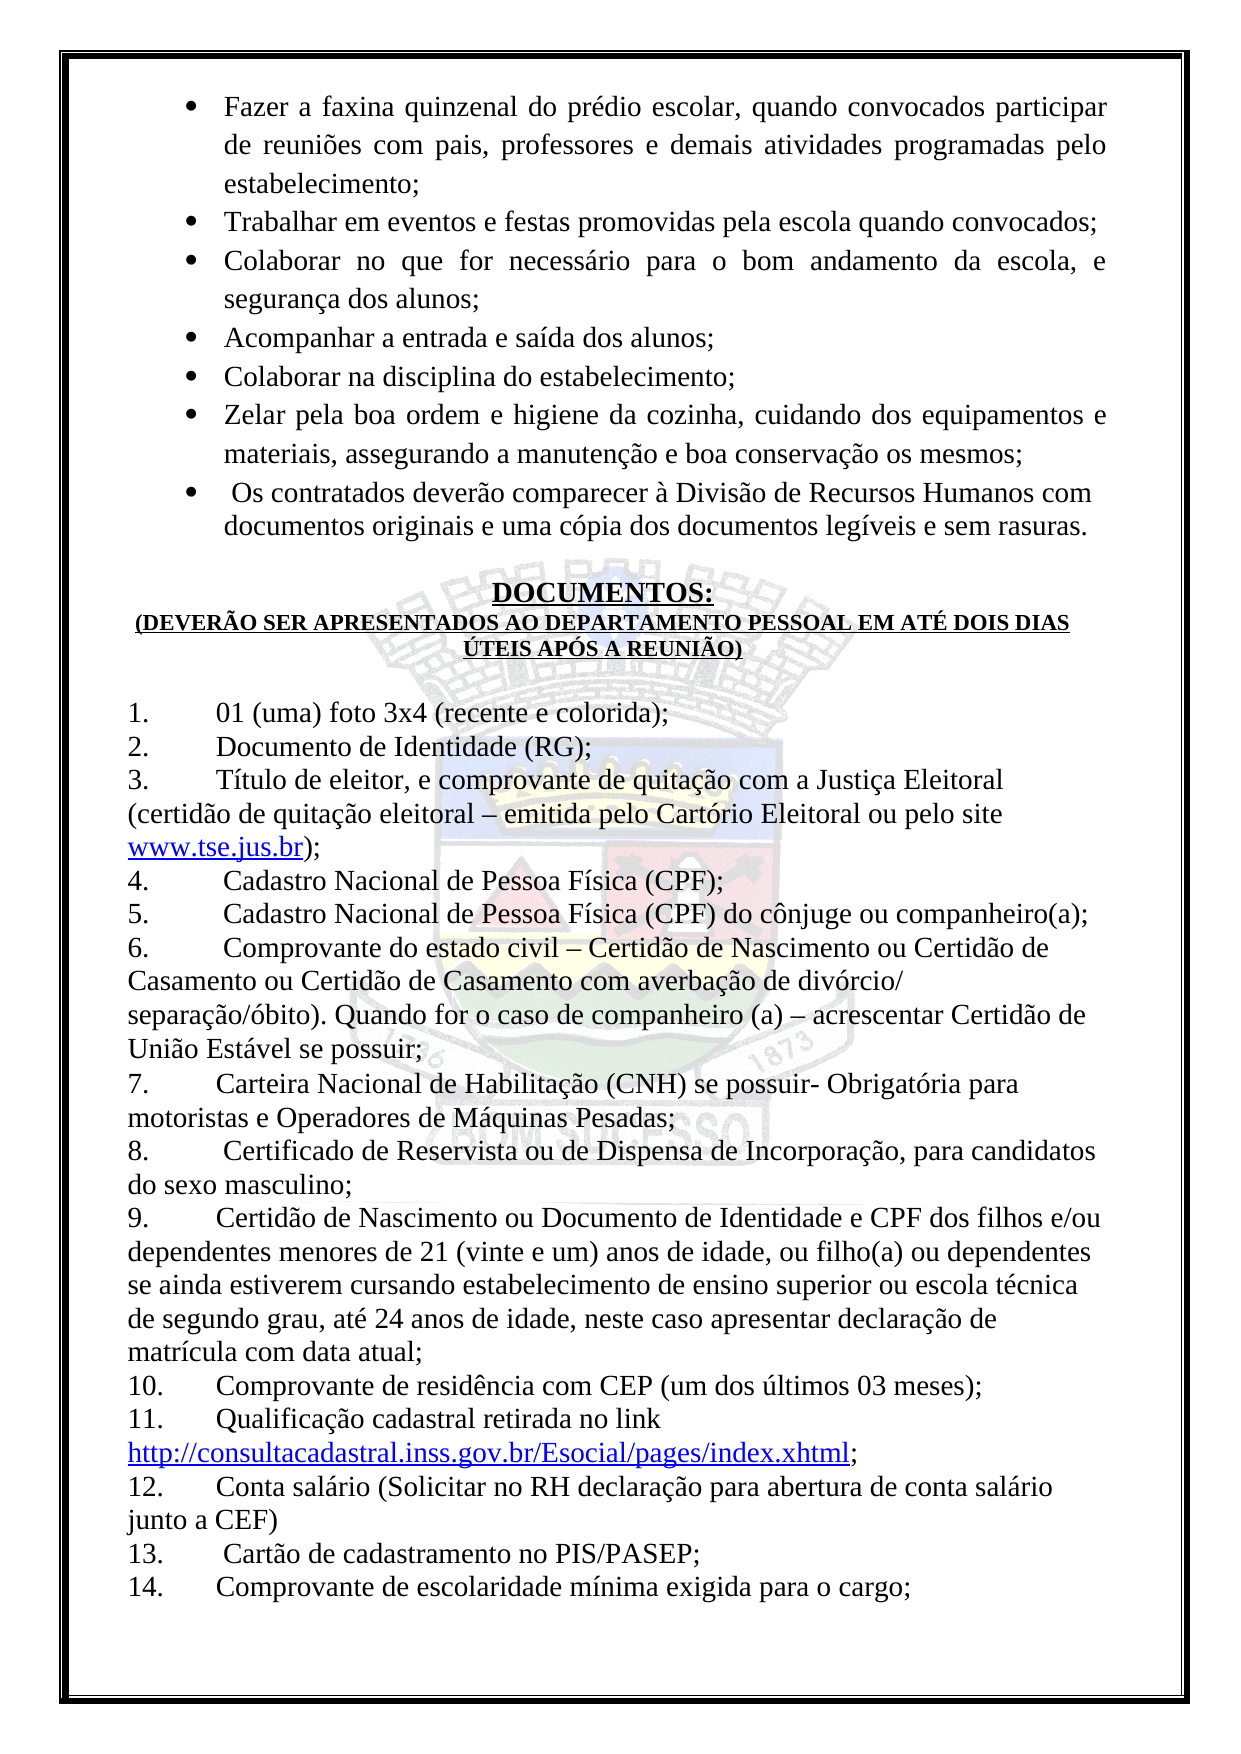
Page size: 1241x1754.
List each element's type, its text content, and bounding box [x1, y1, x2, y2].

list Cartão de cadastramento no PIS/PASEP; [127, 1536, 1107, 1569]
list Conta salário (Solicitar no RH declaração para abertura de conta salário junto a CEF) [127, 1469, 1107, 1536]
list Fazer a faxina quinzenal do prédio escolar, quando convocados participar de reuniões com pais, professores e demais atividades programadas pelo estabelecimento; [186, 89, 1107, 199]
list Os contratados deverão comparecer à Divisão de Recursos Humanos com documentos originais e uma cópia dos documentos legíveis e sem rasuras. [186, 475, 1107, 542]
list 01 (uma) foto 3x4 (recente e colorida); [127, 695, 1107, 729]
list Qualificação cadastral retirada no link http://consultacadastral.inss.gov.br/Esocial/pages/index.xhtml; [127, 1402, 1107, 1469]
list Carteira Nacional de Habilitação (CNH) se possuir- Obrigatória para motoristas e Operadores de Máquinas Pesadas; [127, 1066, 1107, 1133]
list Comprovante de escolaridade mínima exigida para o cargo; [127, 1569, 1107, 1603]
list Colaborar no que for necessário para o bom andamento da escola, e segurança dos alunos; [186, 243, 1107, 315]
list Certificado de Reservista ou de Dispensa de Incorporação, para candidatos do sexo masculino; [127, 1133, 1107, 1200]
list Comprovante de residência com CEP (um dos últimos 03 meses); [127, 1368, 1107, 1402]
list Colaborar na disciplina do estabelecimento; [186, 359, 1107, 392]
list Cadastro Nacional de Pessoa Física (CPF) do cônjuge ou companheiro(a); [127, 896, 1107, 930]
text DOCUMENTOS: [69, 575, 1137, 609]
list Título de eleitor, e comprovante de quitação com a Justiça Eleitoral (certidão de quitação eleitoral – emitida pelo Cartório Eleitoral ou pelo site www.tse.jus.br); [127, 762, 1107, 863]
list Trabalhar em eventos e festas promovidas pela escola quando convocados; [186, 204, 1107, 238]
list Comprovante do estado civil – Certidão de Nascimento ou Certidão de Casamento ou Certidão de Casamento com averbação de divórcio/ separação/óbito). Quando for o caso de companheiro (a) – acrescentar Certidão de União Estável se possuir; [127, 930, 1107, 1066]
text (DEVERÃO SER APRESENTADOS AO DEPARTAMENTO PESSOAL EM ATÉ DOIS DIAS ÚTEIS APÓS A REUNIÃO) [127, 609, 1078, 662]
list Acompanhar a entrada e saída dos alunos; [186, 320, 1107, 354]
list Certidão de Nascimento ou Documento de Identidade e CPF dos filhos e/ou dependentes menores de 21 (vinte e um) anos de idade, ou filho(a) ou dependentes se ainda estiverem cursando estabelecimento de ensino superior ou escola técnica de segundo grau, até 24 anos de idade, neste caso apresentar declaração de matrícula com data atual; [127, 1200, 1107, 1368]
list Cadastro Nacional de Pessoa Física (CPF); [127, 863, 1107, 896]
list Documento de Identidade (RG); [127, 729, 1107, 762]
list Zelar pela boa ordem e higiene da cozinha, cuidando dos equipamentos e materiais, assegurando a manutenção e boa conservação os mesmos; [186, 397, 1107, 470]
